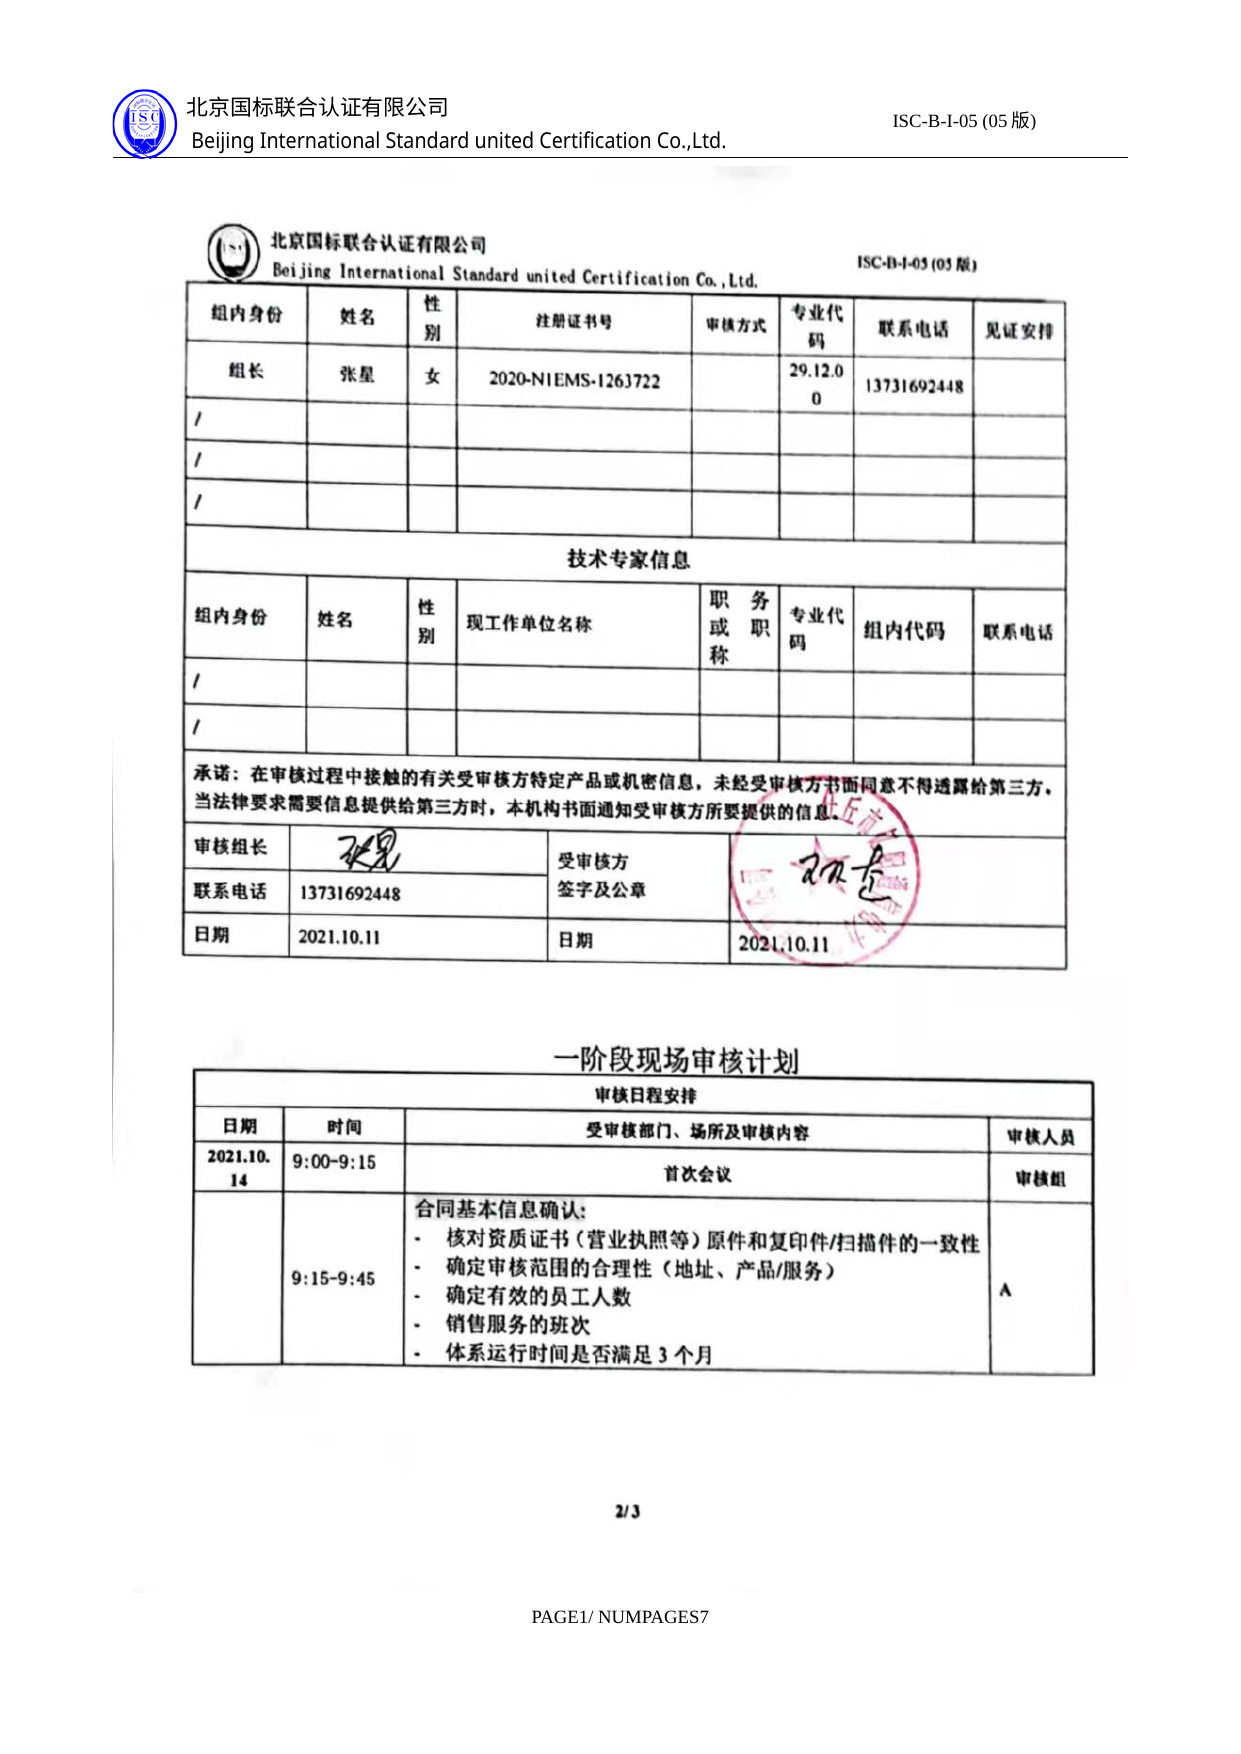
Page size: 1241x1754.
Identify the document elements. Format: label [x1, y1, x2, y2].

picture [112, 89, 180, 158]
picture [112, 166, 1128, 1593]
